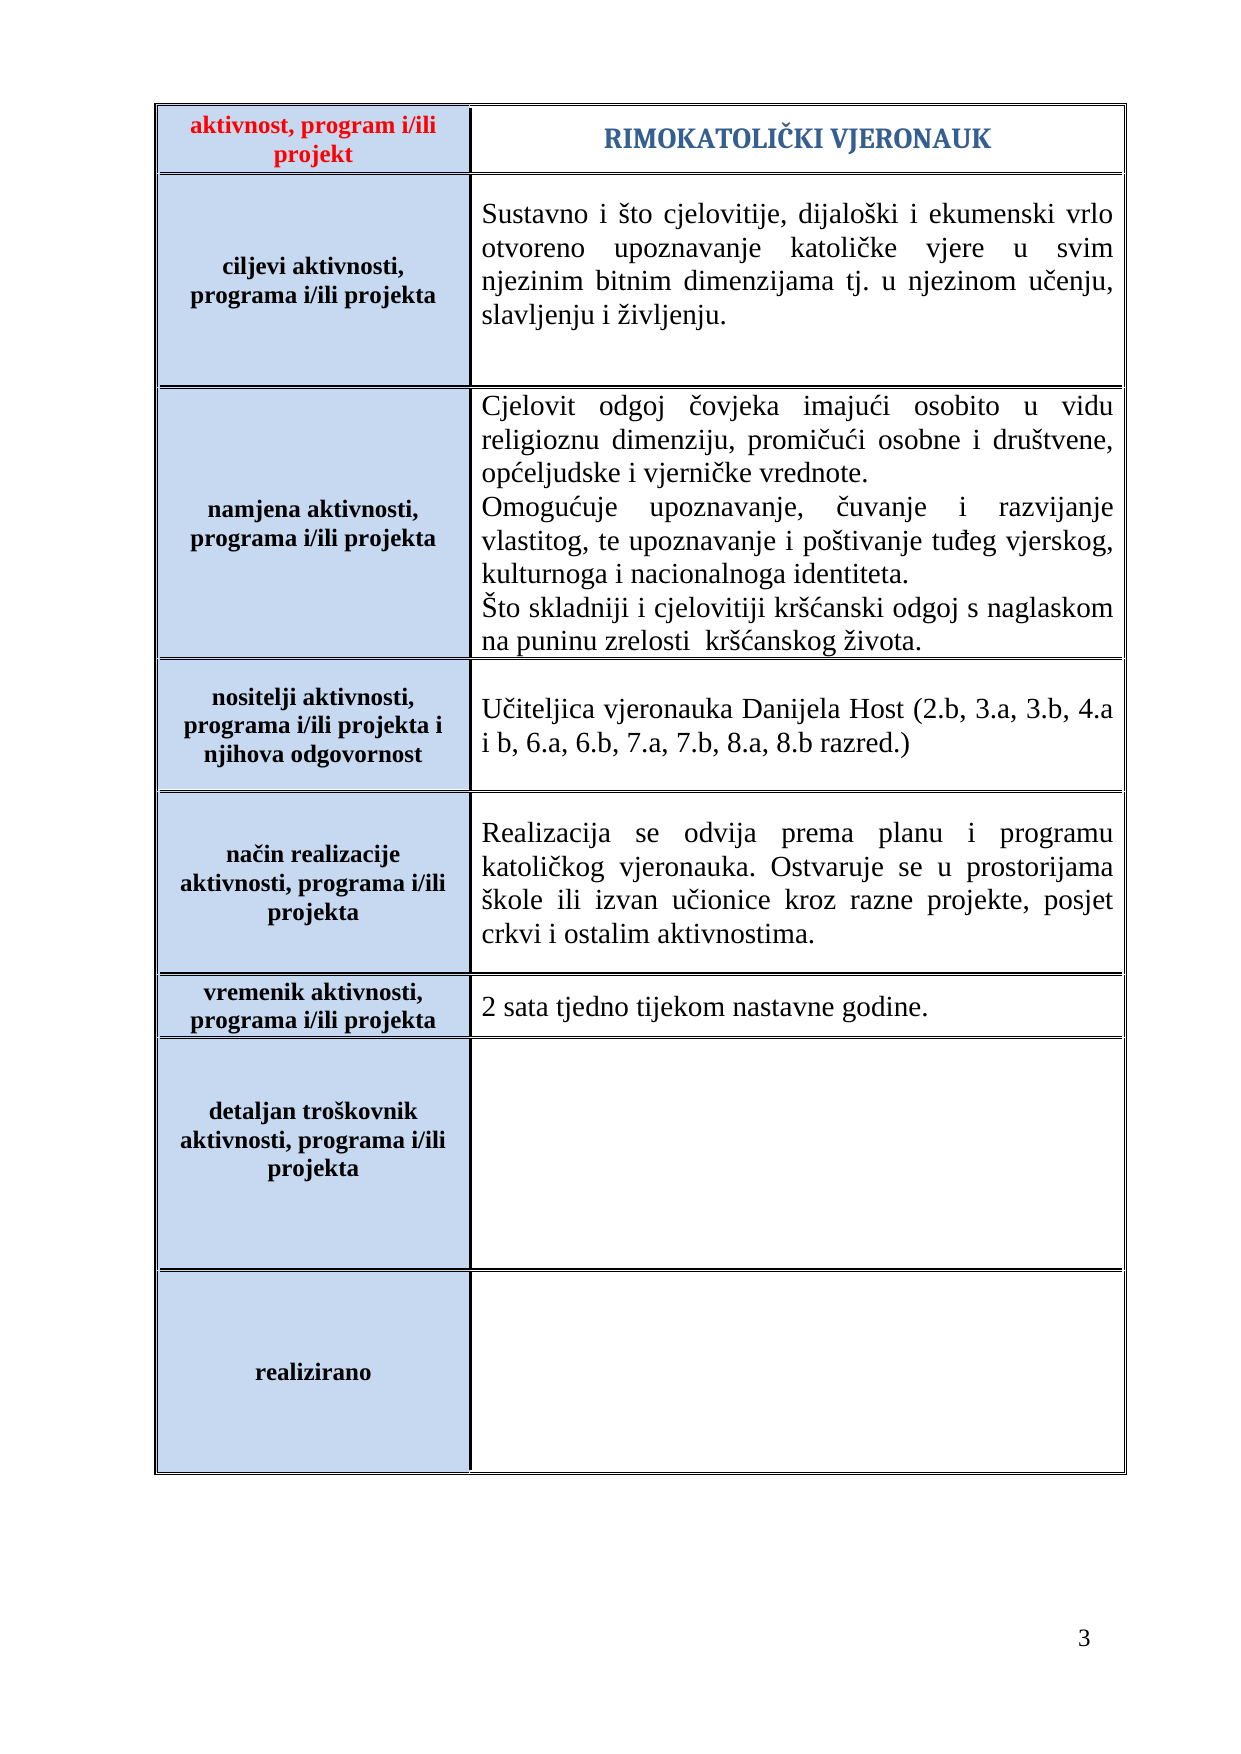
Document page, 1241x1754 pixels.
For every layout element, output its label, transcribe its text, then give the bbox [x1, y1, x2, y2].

table_cell [470, 1036, 1125, 1268]
table_cell [470, 1268, 1124, 1472]
table_cell detaljan troškovnik aktivnosti, programa i/ili projekta [156, 1036, 470, 1268]
table_cell ciljevi aktivnosti, programa i/ili projekta [156, 172, 470, 385]
table_cell način realizacije aktivnosti, programa i/ili projekta [158, 790, 469, 972]
table_cell 2 sata tjedno tijekom nastavne godine. [472, 972, 1124, 1036]
table_header RIMOKATOLIČKI VJERONAUK [470, 106, 1124, 172]
table_cell Učiteljica vjeronauka Danijela Host (2.b, 3.a, 3.b, 4.a i b, 6.a, 6.b, 7.a, 7.b, 8.a, 8.b razred.) [470, 657, 1125, 789]
table_cell Sustavno i što cjelovitije, dijaloški i ekumenski vrlo otvoreno upoznavanje katoličke vjere u svim njezinim bitnim dimenzijama tj. u njezinom učenju, slavljenju i življenju. [470, 172, 1125, 385]
table_cell Cjelovit odgoj čovjeka imajući osobito u vidu religioznu dimenziju, promičući osobne i društvene, općeljudske i vjerničke vrednote. Omogućuje upoznavanje, čuvanje i razvijanje vlastitog, te upoznavanje i poštivanje tuđeg vjerskog, kulturnoga i nacionalnoga identiteta. Što skladniji i cjelovitiji kršćanski odgoj s naglaskom na puninu zrelosti kršćanskog života. [472, 385, 1124, 657]
table_cell namjena aktivnosti, programa i/ili projekta [158, 385, 469, 657]
table_cell vremenik aktivnosti, programa i/ili projekta [158, 972, 469, 1036]
table_cell realizirano [158, 1268, 470, 1472]
table_header aktivnost, program i/ili projekt [156, 104, 470, 172]
table_cell nositelji aktivnosti, programa i/ili projekta i njihova odgovornost [156, 657, 470, 789]
table_cell Realizacija se odvija prema planu i programu katoličkog vjeronauka. Ostvaruje se u prostorijama škole ili izvan učionice kroz razne projekte, posjet crkvi i ostalim aktivnostima. [472, 790, 1124, 972]
